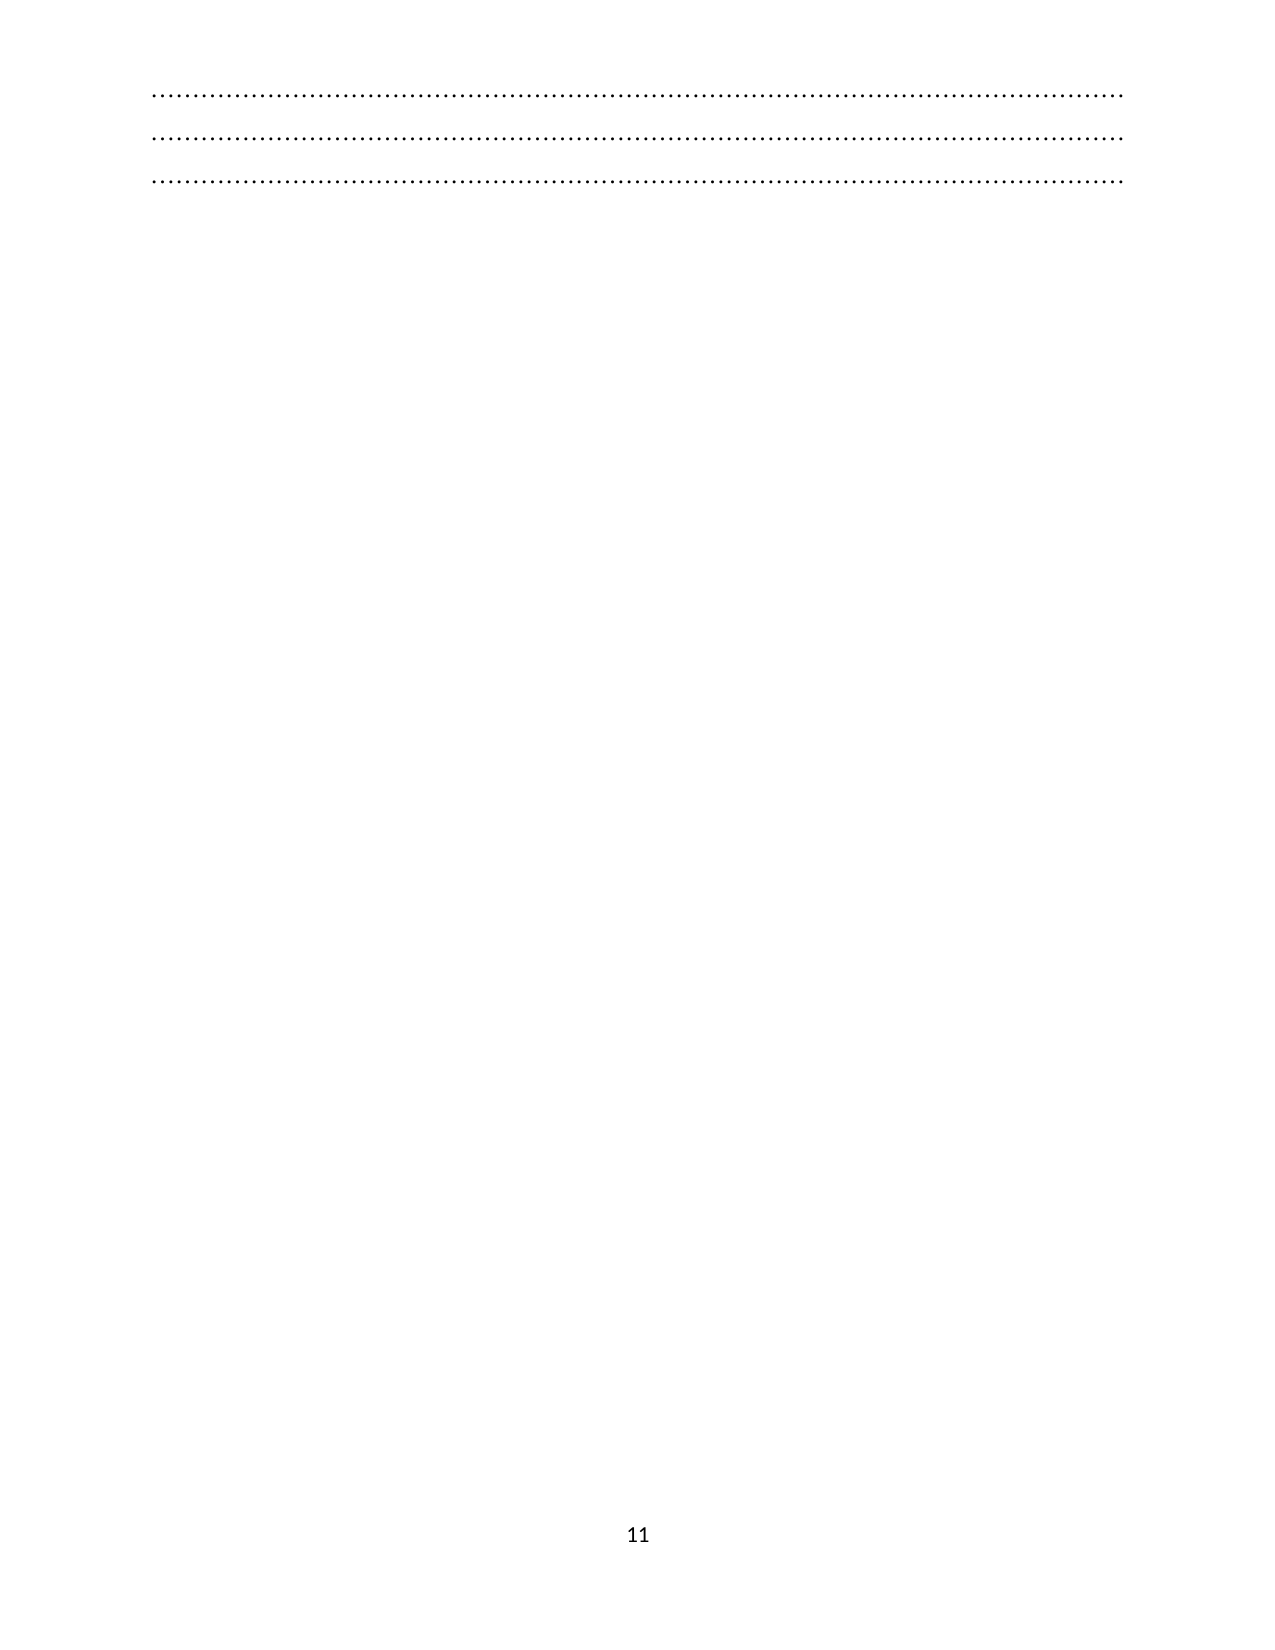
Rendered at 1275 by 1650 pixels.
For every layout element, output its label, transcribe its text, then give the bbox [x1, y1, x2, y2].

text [150, 74, 1125, 103]
text ……………………………………………………………………………………………………… [150, 160, 1125, 189]
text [150, 117, 1125, 146]
